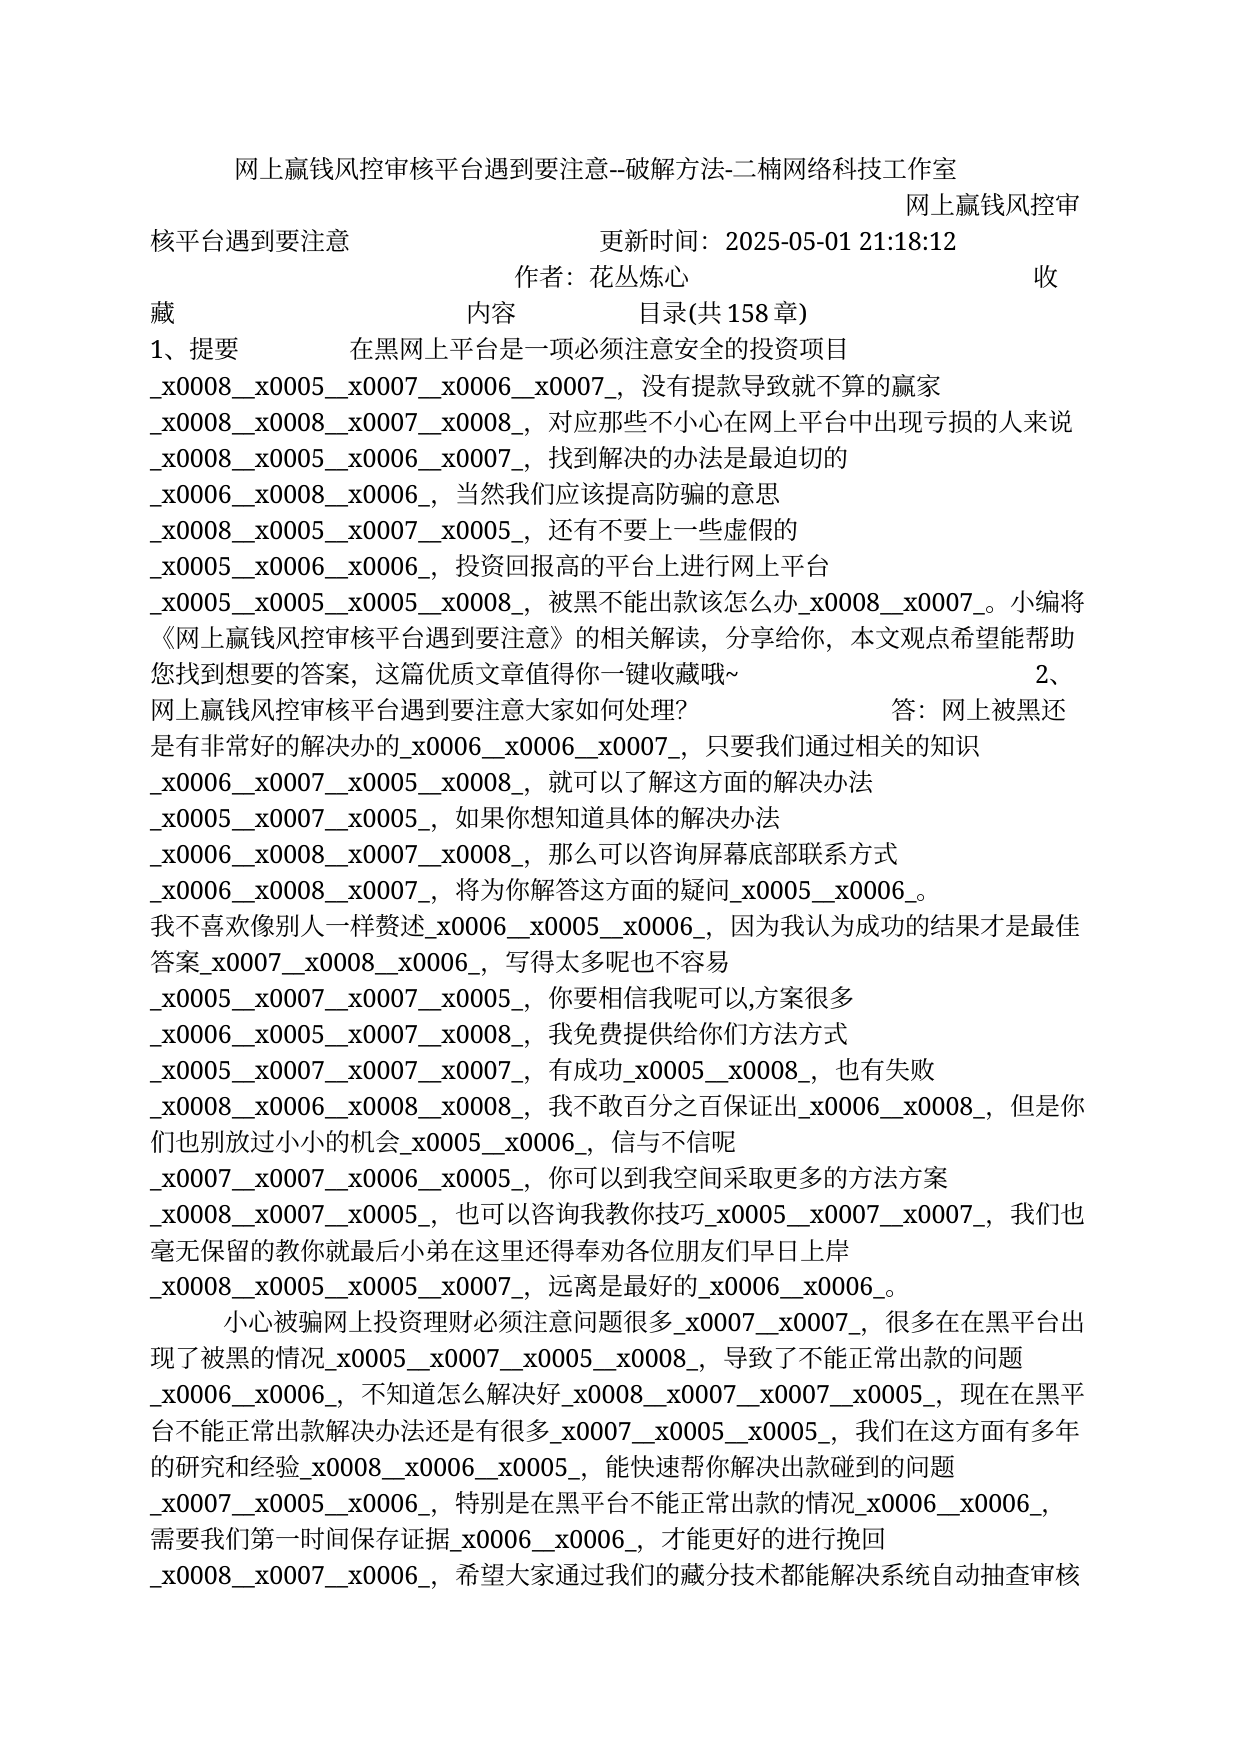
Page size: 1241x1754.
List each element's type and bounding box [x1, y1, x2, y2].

text [150, 150, 1090, 1591]
